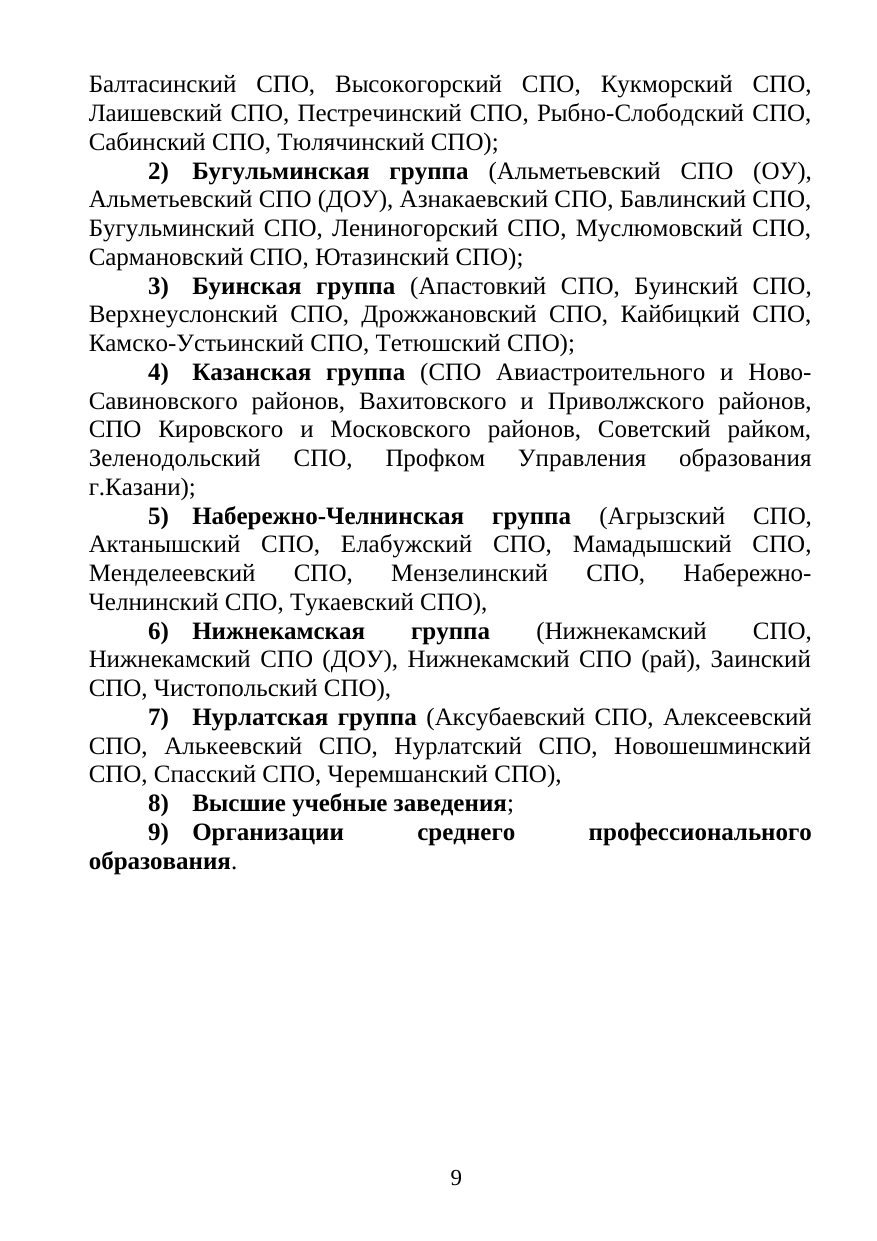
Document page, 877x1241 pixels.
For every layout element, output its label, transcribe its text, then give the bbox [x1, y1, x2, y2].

list Высшие учебные заведения; [88, 788, 812, 817]
list Нурлатская группа (Аксубаевский СПО, Алексеевский СПО, Алькеевский СПО, Нурлатский СПО, Новошешминский СПО, Спасский СПО, Черемшанский СПО), [88, 702, 812, 788]
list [88, 69, 812, 156]
list Нижнекамская группа (Нижнекамский СПО, Нижнекамский СПО (ДОУ), Нижнекамский СПО (рай), Заинский СПО, Чистопольский СПО), [88, 616, 812, 702]
list Бугульминская группа (Альметьевский СПО (ОУ), Альметьевский СПО (ДОУ), Азнакаевский СПО, Бавлинский СПО, Бугульминский СПО, Лениногорский СПО, Муслюмовский СПО, Сармановский СПО, Ютазинский СПО); [88, 156, 812, 271]
list Организации среднего профессионального образования. [88, 817, 812, 874]
list Буинская группа (Апастовкий СПО, Буинский СПО, Верхнеуслонский СПО, Дрожжановский СПО, Кайбицкий СПО, Камско-Устьинский СПО, Тетюшский СПО); [88, 271, 812, 357]
list Казанская группа (СПО Авиастроительного и Ново-Савиновского районов, Вахитовского и Приволжского районов, СПО Кировского и Московского районов, Советский райком, Зеленодольский СПО, Профком Управления образования г.Казани); [88, 357, 812, 501]
list Набережно-Челнинская группа (Агрызский СПО, Актанышский СПО, Елабужский СПО, Мамадышский СПО, Менделеевский СПО, Мензелинский СПО, Набережно-Челнинский СПО, Тукаевский СПО), [88, 501, 812, 616]
